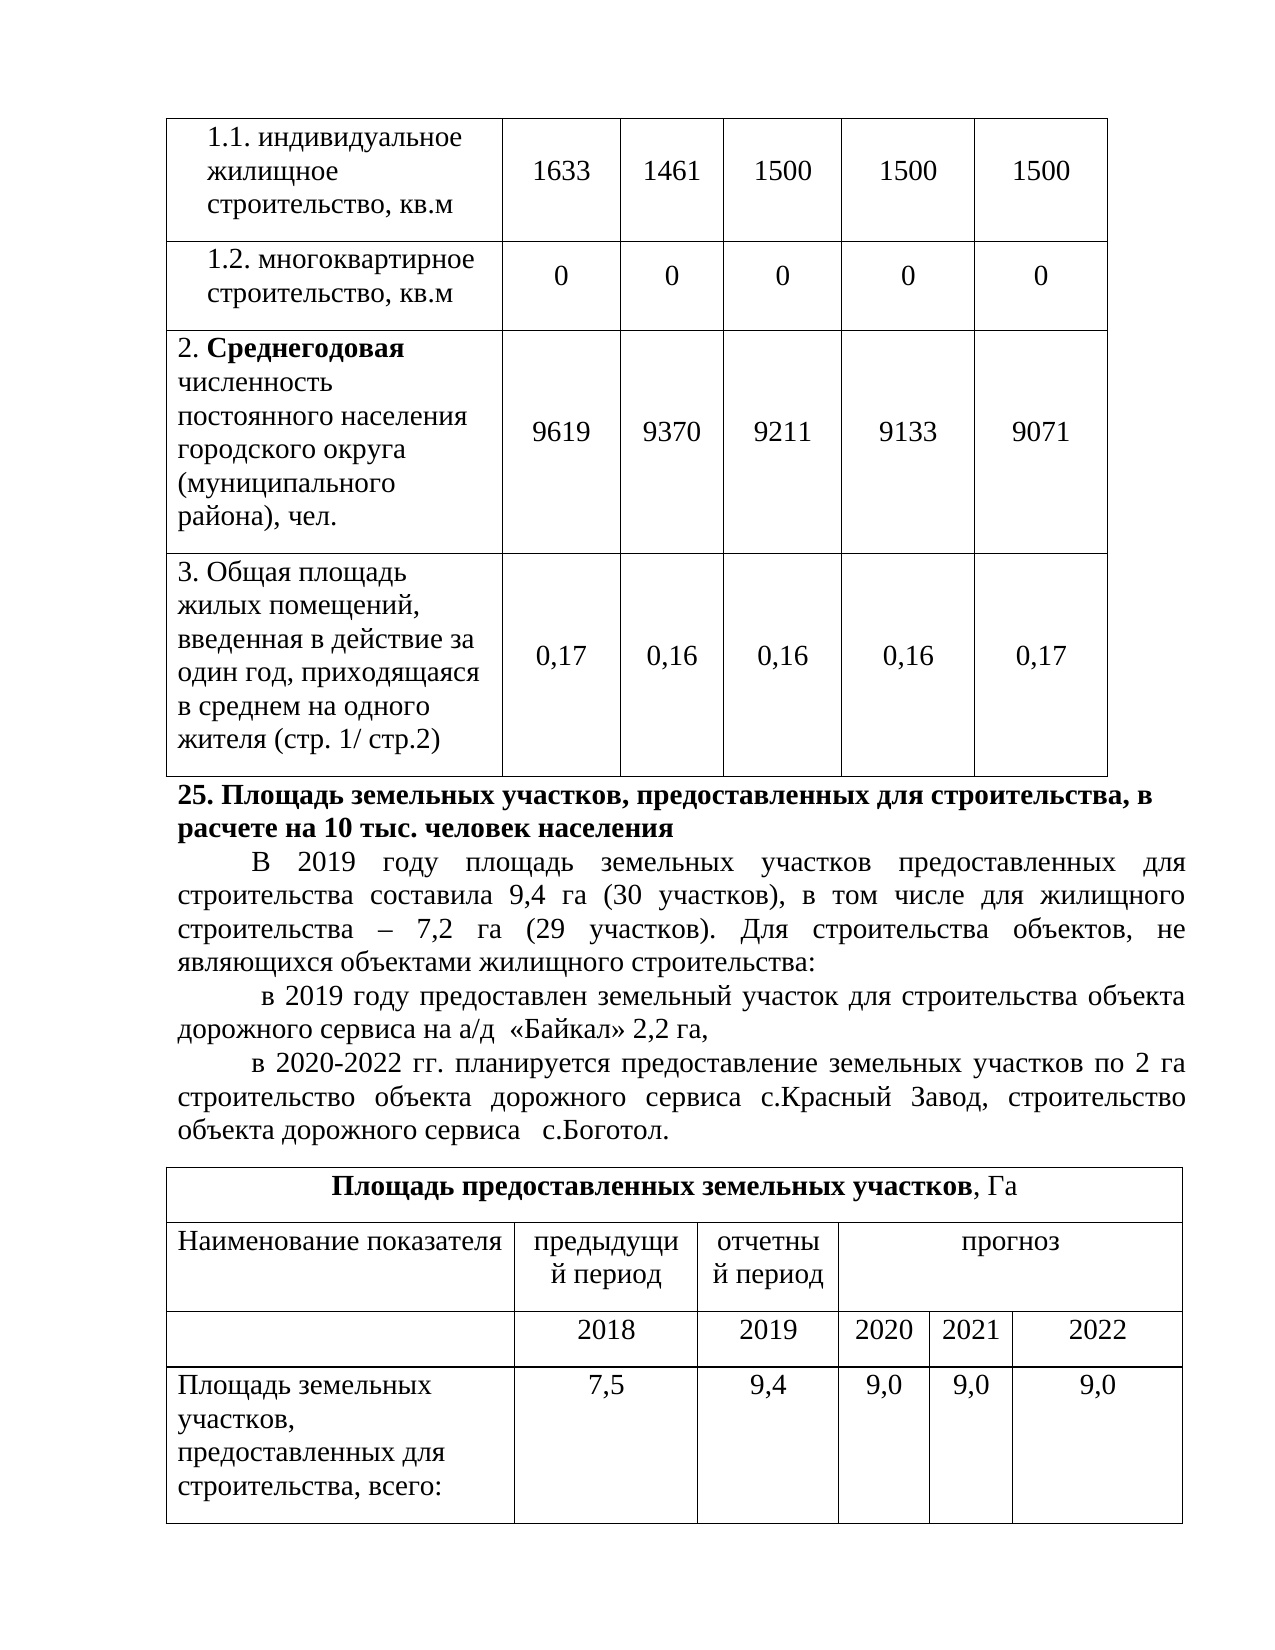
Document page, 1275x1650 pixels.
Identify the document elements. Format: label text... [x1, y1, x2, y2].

table_cell 9,0 [1013, 1368, 1182, 1522]
table_cell 7,5 [515, 1368, 697, 1522]
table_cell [167, 1368, 514, 1522]
table_cell 9,4 [698, 1368, 838, 1522]
table_cell предыдущий период [515, 1223, 697, 1311]
table_cell отчетный период [698, 1223, 838, 1311]
table_cell 3. Общая площадь жилых помещений, введенная в действие за один год, приходящаяся в среднем на одного жителя (стр. 1/ стр.2) [167, 554, 502, 776]
table_cell 2020 [839, 1312, 929, 1366]
table_cell 0 [842, 242, 974, 329]
text 25. Площадь земельных участков, предоставленных для строительства, в расчете на 10 тыс. человек населения [177, 777, 1186, 844]
table_cell 2018 [515, 1312, 697, 1366]
table_cell 1461 [621, 119, 723, 241]
table_cell 0,16 [621, 554, 723, 776]
table_header Площадь предоставленных земельных участков, Га [167, 1168, 1182, 1222]
table_cell Наименование показателя [167, 1223, 514, 1311]
table_cell 2. Среднегодовая численность постоянного населения городского округа (муниципального района), чел. [167, 331, 502, 553]
table_cell 0,16 [842, 554, 974, 776]
table_cell 1500 [842, 119, 974, 241]
table_cell 9,0 [930, 1368, 1012, 1522]
table_cell 1633 [503, 119, 620, 241]
text В 2019 году площадь земельных участков предоставленных для строительства составила 9,4 га (30 участков), в том числе для жилищного строительства – 7,2 га (29 участков). Для строительства объектов, не являющихся объектами жилищного строительства: [177, 844, 1186, 978]
table_cell 1500 [724, 119, 841, 241]
table_cell 0,17 [503, 554, 620, 776]
table_cell 9,0 [839, 1368, 929, 1522]
table_cell 0 [724, 242, 841, 329]
text в 2019 году предоставлен земельный участок для строительства объекта дорожного сервиса на а/д «Байкал» 2,2 га, [177, 978, 1186, 1045]
table_cell 0 [975, 242, 1107, 329]
table_cell 2021 [930, 1312, 1012, 1366]
table_cell 0,16 [724, 554, 841, 776]
table_cell 2022 [1013, 1312, 1182, 1366]
table_cell 9370 [621, 331, 723, 553]
table_cell 9619 [503, 331, 620, 553]
table_cell 9071 [975, 331, 1107, 553]
table_cell [167, 1312, 514, 1366]
table_cell 2019 [698, 1312, 838, 1366]
text в 2020-2022 гг. планируется предоставление земельных участков по 2 га строительство объекта дорожного сервиса с.Красный Завод, строительство объекта дорожного сервиса с.Боготол. [177, 1045, 1186, 1146]
table_cell 1.2. многоквартирное строительство, кв.м [167, 242, 502, 329]
table_cell 0,17 [975, 554, 1107, 776]
table_cell 1500 [975, 119, 1107, 241]
table_cell 0 [503, 242, 620, 329]
table_cell 9133 [842, 331, 974, 553]
table_cell 1.1. индивидуальное жилищное строительство, кв.м [167, 119, 502, 241]
table_cell 0 [621, 242, 723, 329]
table_cell 9211 [724, 331, 841, 553]
table_cell прогноз [839, 1223, 1182, 1311]
